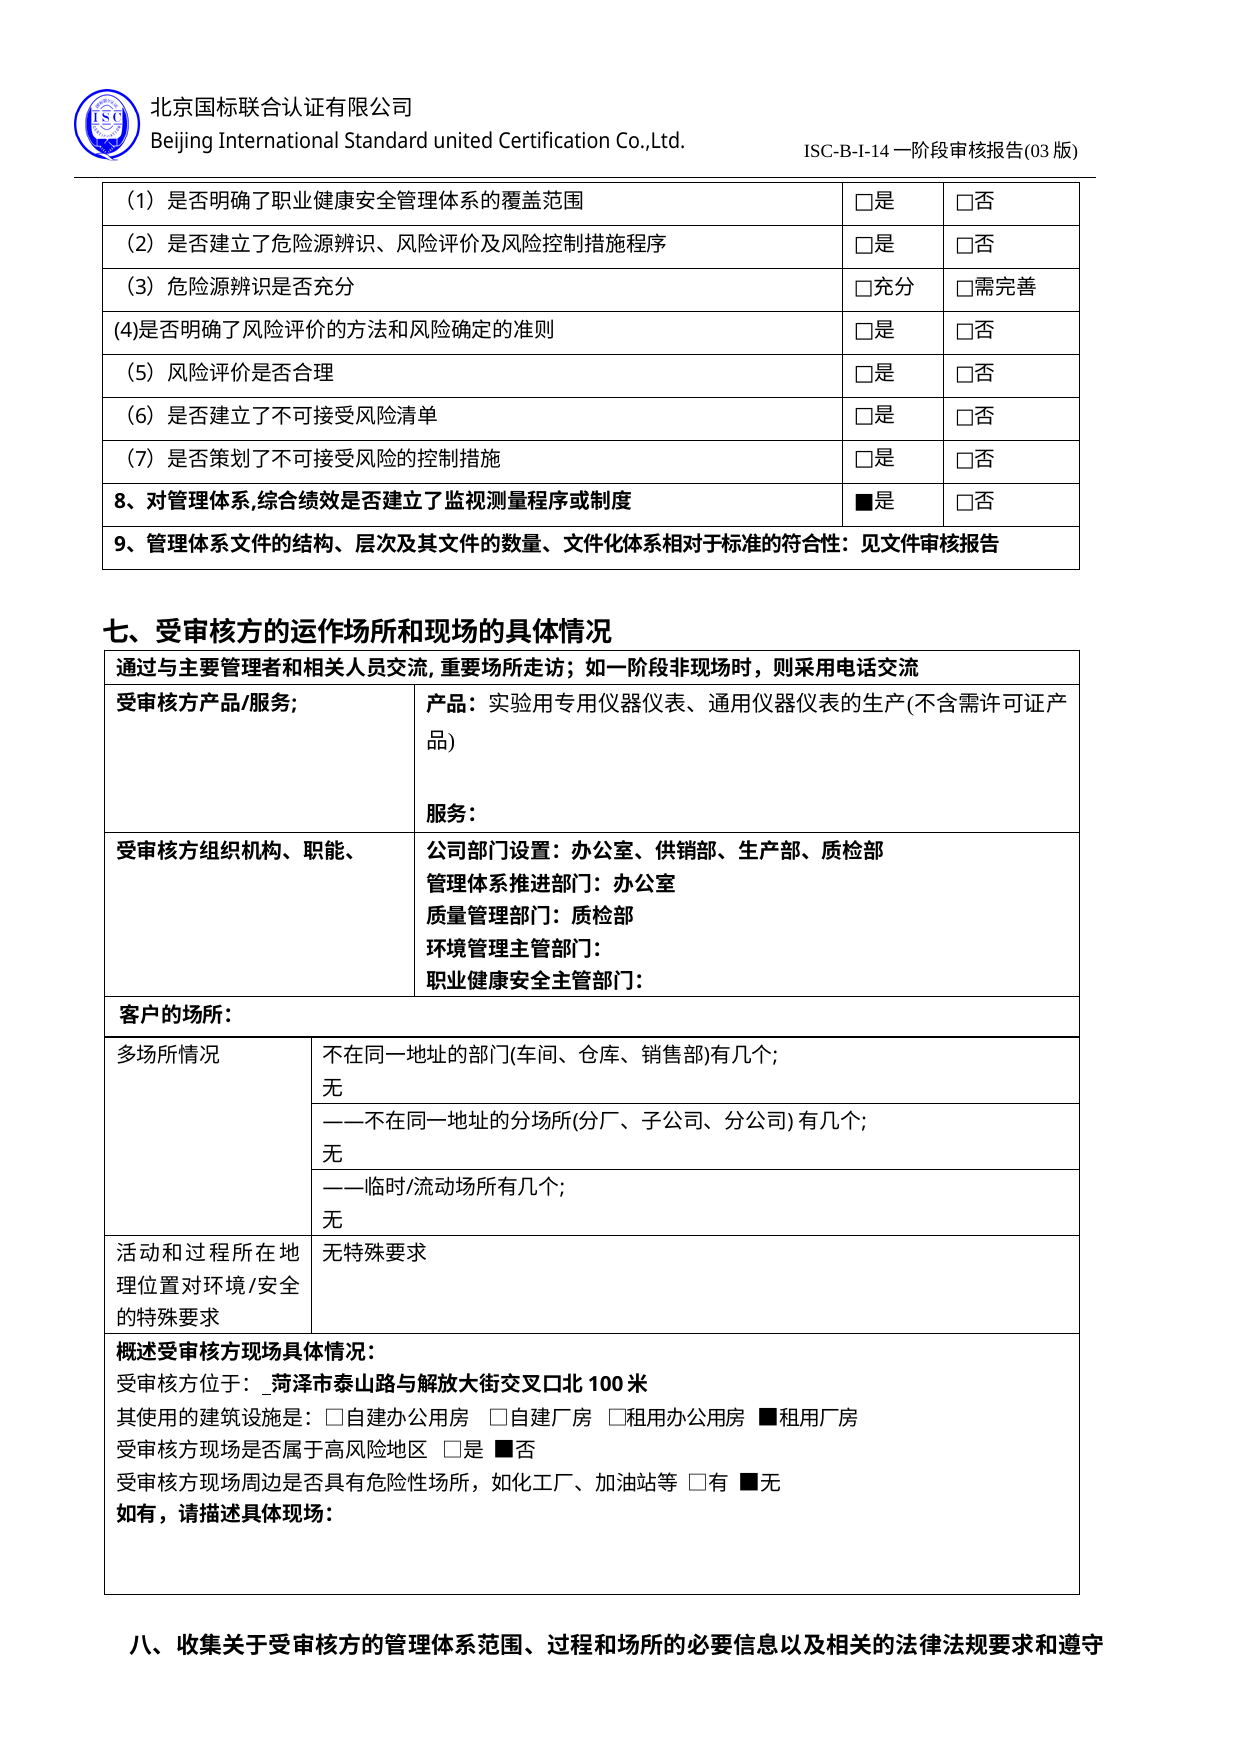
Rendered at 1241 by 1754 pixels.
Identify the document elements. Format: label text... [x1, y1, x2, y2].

table_cell （3）危险源辨识是否充分 [103, 269, 842, 311]
table_cell （6）是否建立了不可接受风险清单 [103, 398, 842, 440]
table_cell 概述受审核方现场具体情况： 受审核方位于： 菏泽市泰山路与解放大街交叉口北100米 其使用的建筑设施是：□自建办公用房 □自建厂房 □租用办公用房 ■租用厂房 受审核方现场是否属于高风险地区 □是 ■否 受审核方现场周边是否具有危险性场所，如化工厂、加油站等 □有 ■无 如有，请描述具体现场： [105, 1334, 1079, 1594]
table_cell （7）是否策划了不可接受风险的控制措施 [103, 441, 842, 483]
table_cell 受审核方组织机构、职能、 [105, 833, 414, 996]
table_cell 无特殊要求 [312, 1236, 1079, 1333]
table_cell 受审核方产品/服务; [105, 685, 414, 832]
table_cell □是 [843, 398, 943, 440]
table_cell ——临时/流动场所有几个; 无 [312, 1170, 1079, 1234]
table_cell □否 [944, 441, 1079, 483]
table_cell 8、对管理体系,综合绩效是否建立了监视测量程序或制度 [103, 484, 842, 526]
text 七、受审核方的运作场所和现场的具体情况 [75, 610, 1045, 649]
table_cell □否 [944, 312, 1079, 354]
table_cell 公司部门设置：办公室、供销部、生产部、质检部 管理体系推进部门：办公室 质量管理部门：质检部 环境管理主管部门： 职业健康安全主管部门： [415, 833, 1079, 996]
table_cell 活动和过程所在地理位置对环境/安全的特殊要求 [105, 1236, 311, 1333]
table_cell □否 [944, 355, 1079, 397]
picture [74, 89, 143, 161]
table_cell （2）是否建立了危险源辨识、风险评价及风险控制措施程序 [103, 226, 842, 268]
table_cell （5）风险评价是否合理 [103, 355, 842, 397]
table_cell □否 [944, 183, 1079, 225]
table_cell □是 [843, 312, 943, 354]
table_cell 不在同一地址的部门(车间、仓库、销售部)有几个; 无 [312, 1038, 1079, 1102]
table_cell 多场所情况 [105, 1038, 311, 1234]
table_cell ■是 [843, 484, 943, 526]
table_cell 9、管理体系文件的结构、层次及其文件的数量、文件化体系相对于标准的符合性：见文件审核报告 [103, 527, 1079, 568]
table_cell □否 [944, 398, 1079, 440]
table_cell □是 [843, 355, 943, 397]
table_cell 产品：实验用专用仪器仪表、通用仪器仪表的生产(不含需许可证产品) 服务： [415, 685, 1079, 832]
table_cell □充分 [843, 269, 943, 311]
table_cell □是 [843, 183, 943, 225]
table_cell □否 [944, 226, 1079, 268]
table_cell □否 [944, 484, 1079, 526]
table_cell （1）是否明确了职业健康安全管理体系的覆盖范围 [103, 183, 842, 225]
text 八、收集关于受审核方的管理体系范围、过程和场所的必要信息以及相关的法律法规要求和遵守情况 [129, 1611, 1107, 1676]
table_header 通过与主要管理者和相关人员交流, 重要场所走访；如一阶段非现场时，则采用电话交流 [105, 651, 1079, 684]
table_cell □是 [843, 226, 943, 268]
table_cell 客户的场所： [105, 997, 1079, 1036]
table_cell ——不在同一地址的分场所(分厂、子公司、分公司) 有几个; 无 [312, 1104, 1079, 1168]
table_cell □需完善 [944, 269, 1079, 311]
table_cell □是 [843, 441, 943, 483]
table_cell (4)是否明确了风险评价的方法和风险确定的准则 [103, 312, 842, 354]
